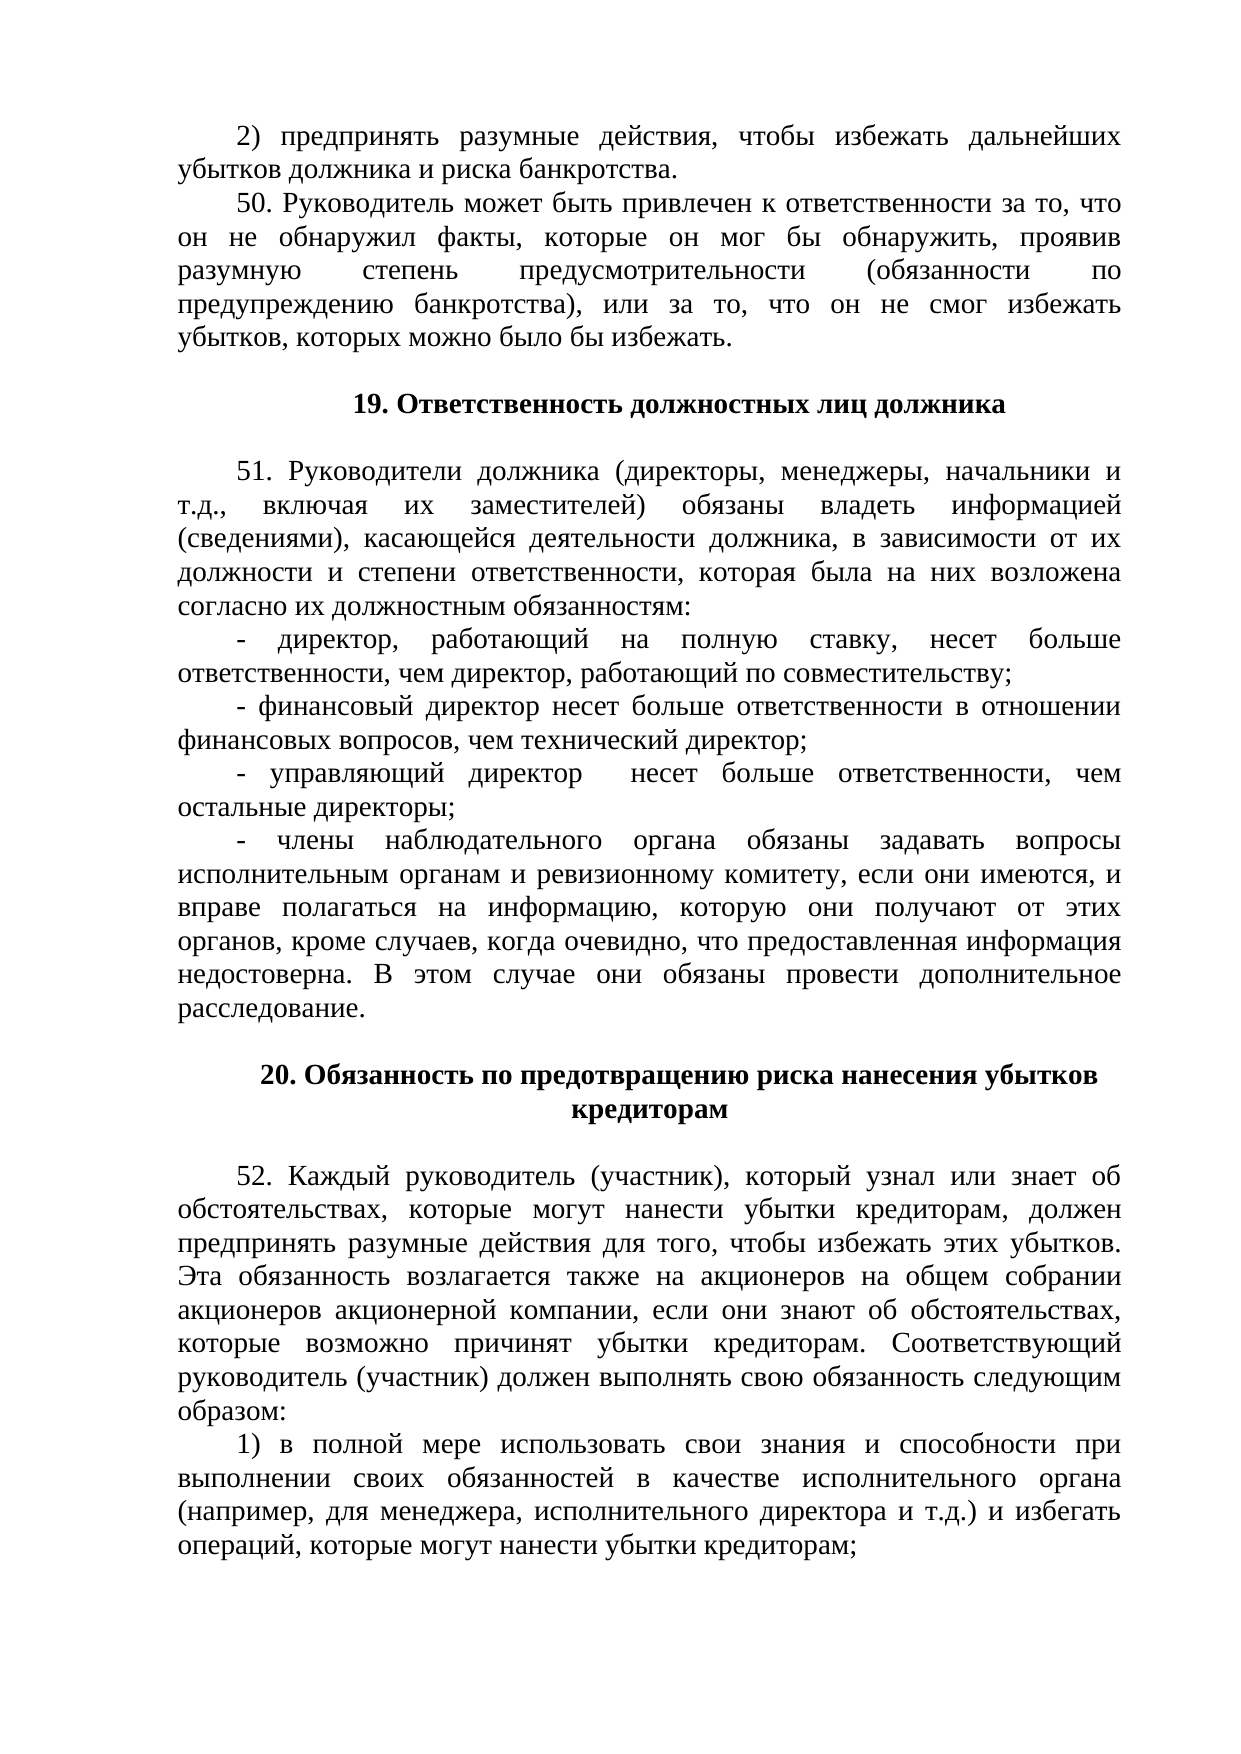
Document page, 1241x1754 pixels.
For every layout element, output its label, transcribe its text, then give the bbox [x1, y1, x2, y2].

text - директор, работающий на полную ставку, несет больше ответственности, чем директор, работающий по совместительству; [177, 621, 1122, 688]
text 2) предпринять разумные действия, чтобы избежать дальнейших убытков должника и риска банкротства. [177, 118, 1122, 185]
text - члены наблюдательного органа обязаны задавать вопросы исполнительным органам и ревизионному комитету, если они имеются, и вправе полагаться на информацию, которую они получают от этих органов, кроме случаев, когда очевидно, что предоставленная информация недостоверна. В этом случае они обязаны провести дополнительное расследование. [177, 822, 1122, 1024]
text 19. Ответственность должностных лиц должника [177, 386, 1122, 420]
text 52. Каждый руководитель (участник), который узнал или знает об обстоятельствах, которые могут нанести убытки кредиторам, должен предпринять разумные действия для того, чтобы избежать этих убытков. Эта обязанность возлагается также на акционеров на общем собрании акционеров акционерной компании, если они знают об обстоятельствах, которые возможно причинят убытки кредиторам. Соответствующий руководитель (участник) должен выполнять свою обязанность следующим образом: [177, 1158, 1122, 1426]
text 50. Руководитель может быть привлечен к ответственности за то, что он не обнаружил факты, которые он мог бы обнаружить, проявив разумную степень предусмотрительности (обязанности по предупреждению банкротства), или за то, что он не смог избежать убытков, которых можно было бы избежать. [177, 185, 1122, 353]
text 1) в полной мере использовать свои знания и способности при выполнении своих обязанностей в качестве исполнительного органа (например, для менеджера, исполнительного директора и т.д.) и избегать операций, которые могут нанести убытки кредиторам; [177, 1426, 1122, 1560]
text - управляющий директор несет больше ответственности, чем остальные директоры; [177, 755, 1122, 822]
text - финансовый директор несет больше ответственности в отношении финансовых вопросов, чем технический директор; [177, 688, 1122, 755]
text 51. Руководители должника (директоры, менеджеры, начальники и т.д., включая их заместителей) обязаны владеть информацией (сведениями), касающейся деятельности должника, в зависимости от их должности и степени ответственности, которая была на них возложена согласно их должностным обязанностям: [177, 453, 1122, 621]
text 20. Обязанность по предотвращению риска нанесения убытков кредиторам [177, 1057, 1122, 1124]
